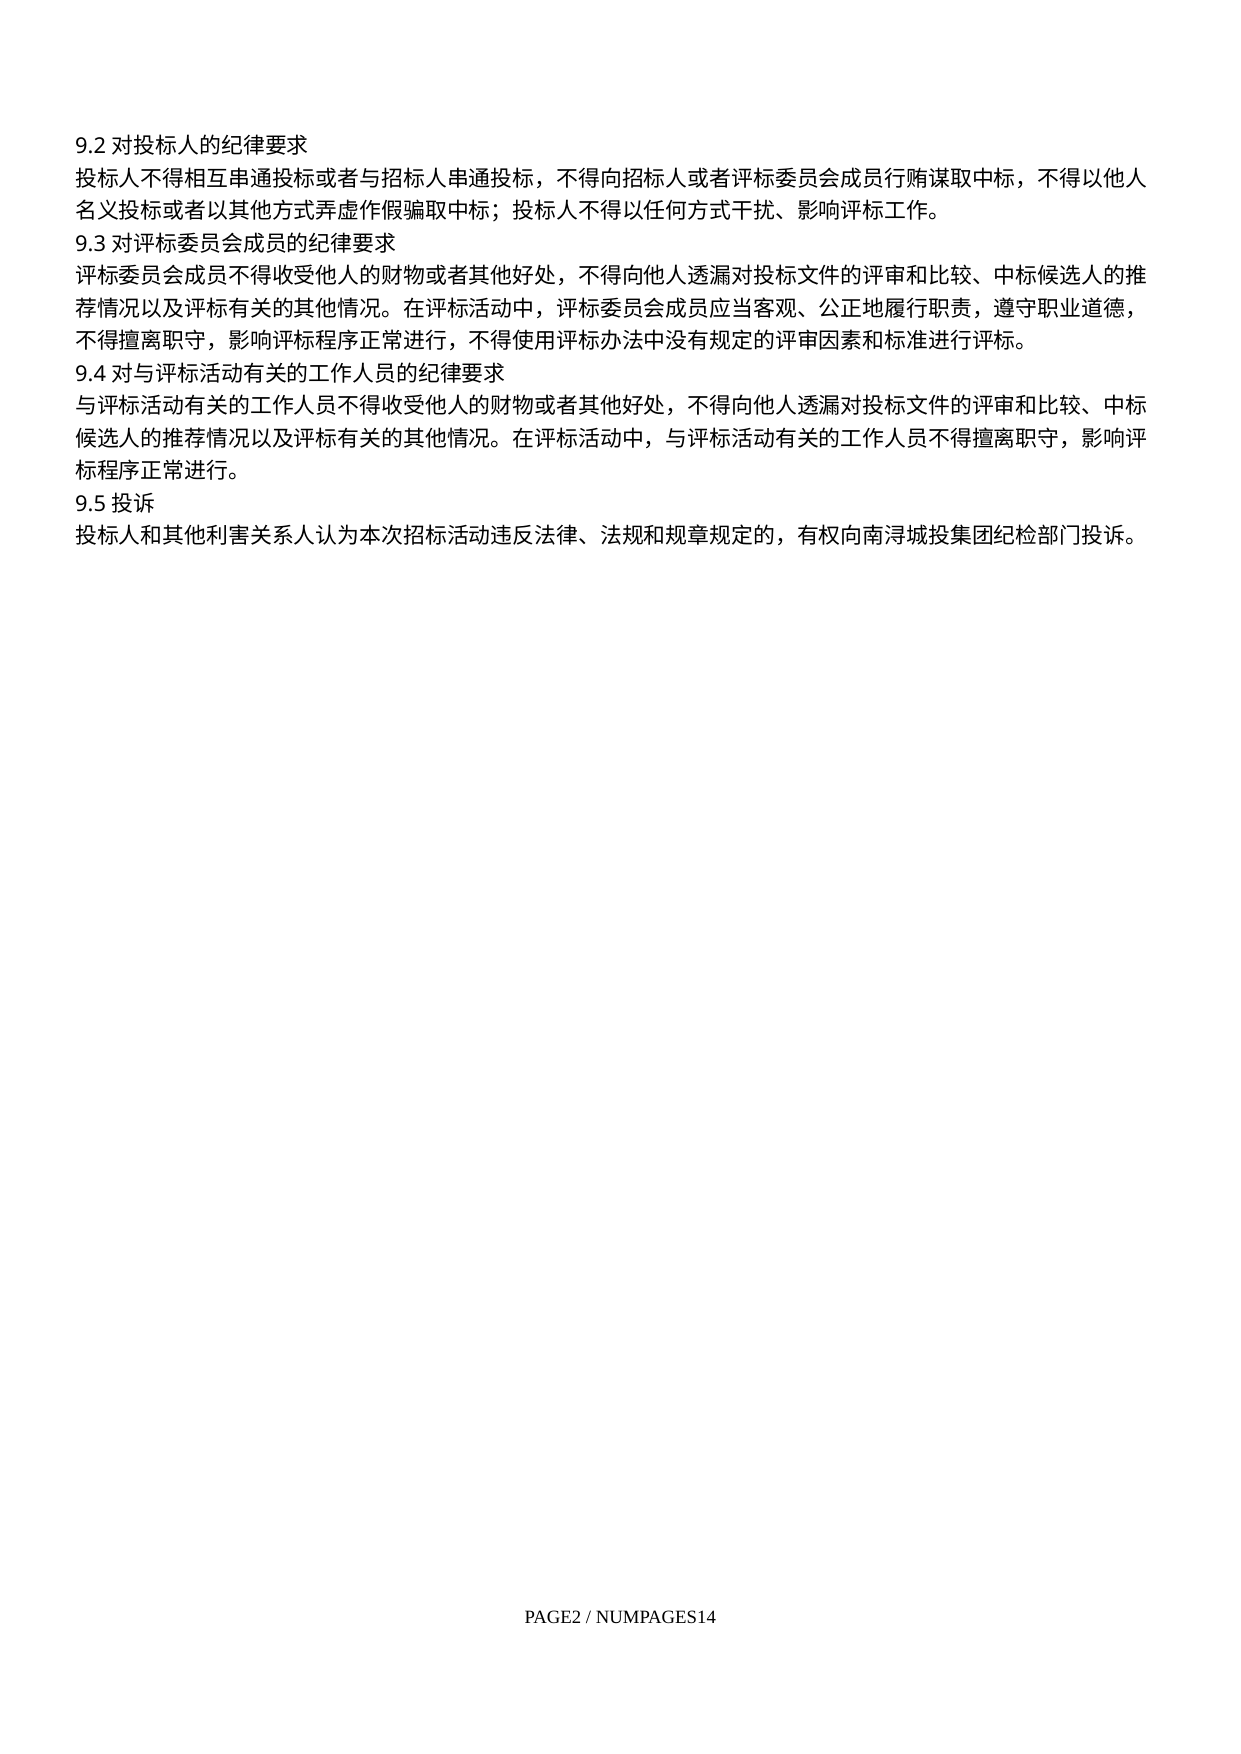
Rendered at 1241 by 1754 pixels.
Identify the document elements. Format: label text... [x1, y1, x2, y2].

text 9.4 对与评标活动有关的工作人员的纪律要求 [75, 356, 1165, 388]
text 评标委员会成员不得收受他人的财物或者其他好处，不得向他人透漏对投标文件的评审和比较、中标候选人的推荐情况以及评标有关的其他情况。在评标活动中，评标委员会成员应当客观、公正地履行职责，遵守职业道德，不得擅离职守，影响评标程序正常进行，不得使用评标办法中没有规定的评审因素和标准进行评标。 [75, 258, 1165, 356]
text 投标人不得相互串通投标或者与招标人串通投标，不得向招标人或者评标委员会成员行贿谋取中标，不得以他人名义投标或者以其他方式弄虚作假骗取中标；投标人不得以任何方式干扰、影响评标工作。 [75, 161, 1165, 226]
text 9.5 投诉 [75, 486, 1165, 518]
text 投标人和其他利害关系人认为本次招标活动违反法律、法规和规章规定的，有权向南浔城投集团纪检部门投诉。 [75, 518, 1165, 551]
text 9.2 对投标人的纪律要求 [75, 128, 1165, 161]
text 与评标活动有关的工作人员不得收受他人的财物或者其他好处，不得向他人透漏对投标文件的评审和比较、中标候选人的推荐情况以及评标有关的其他情况。在评标活动中，与评标活动有关的工作人员不得擅离职守，影响评标程序正常进行。 [75, 388, 1165, 486]
text 9.3 对评标委员会成员的纪律要求 [75, 226, 1165, 258]
